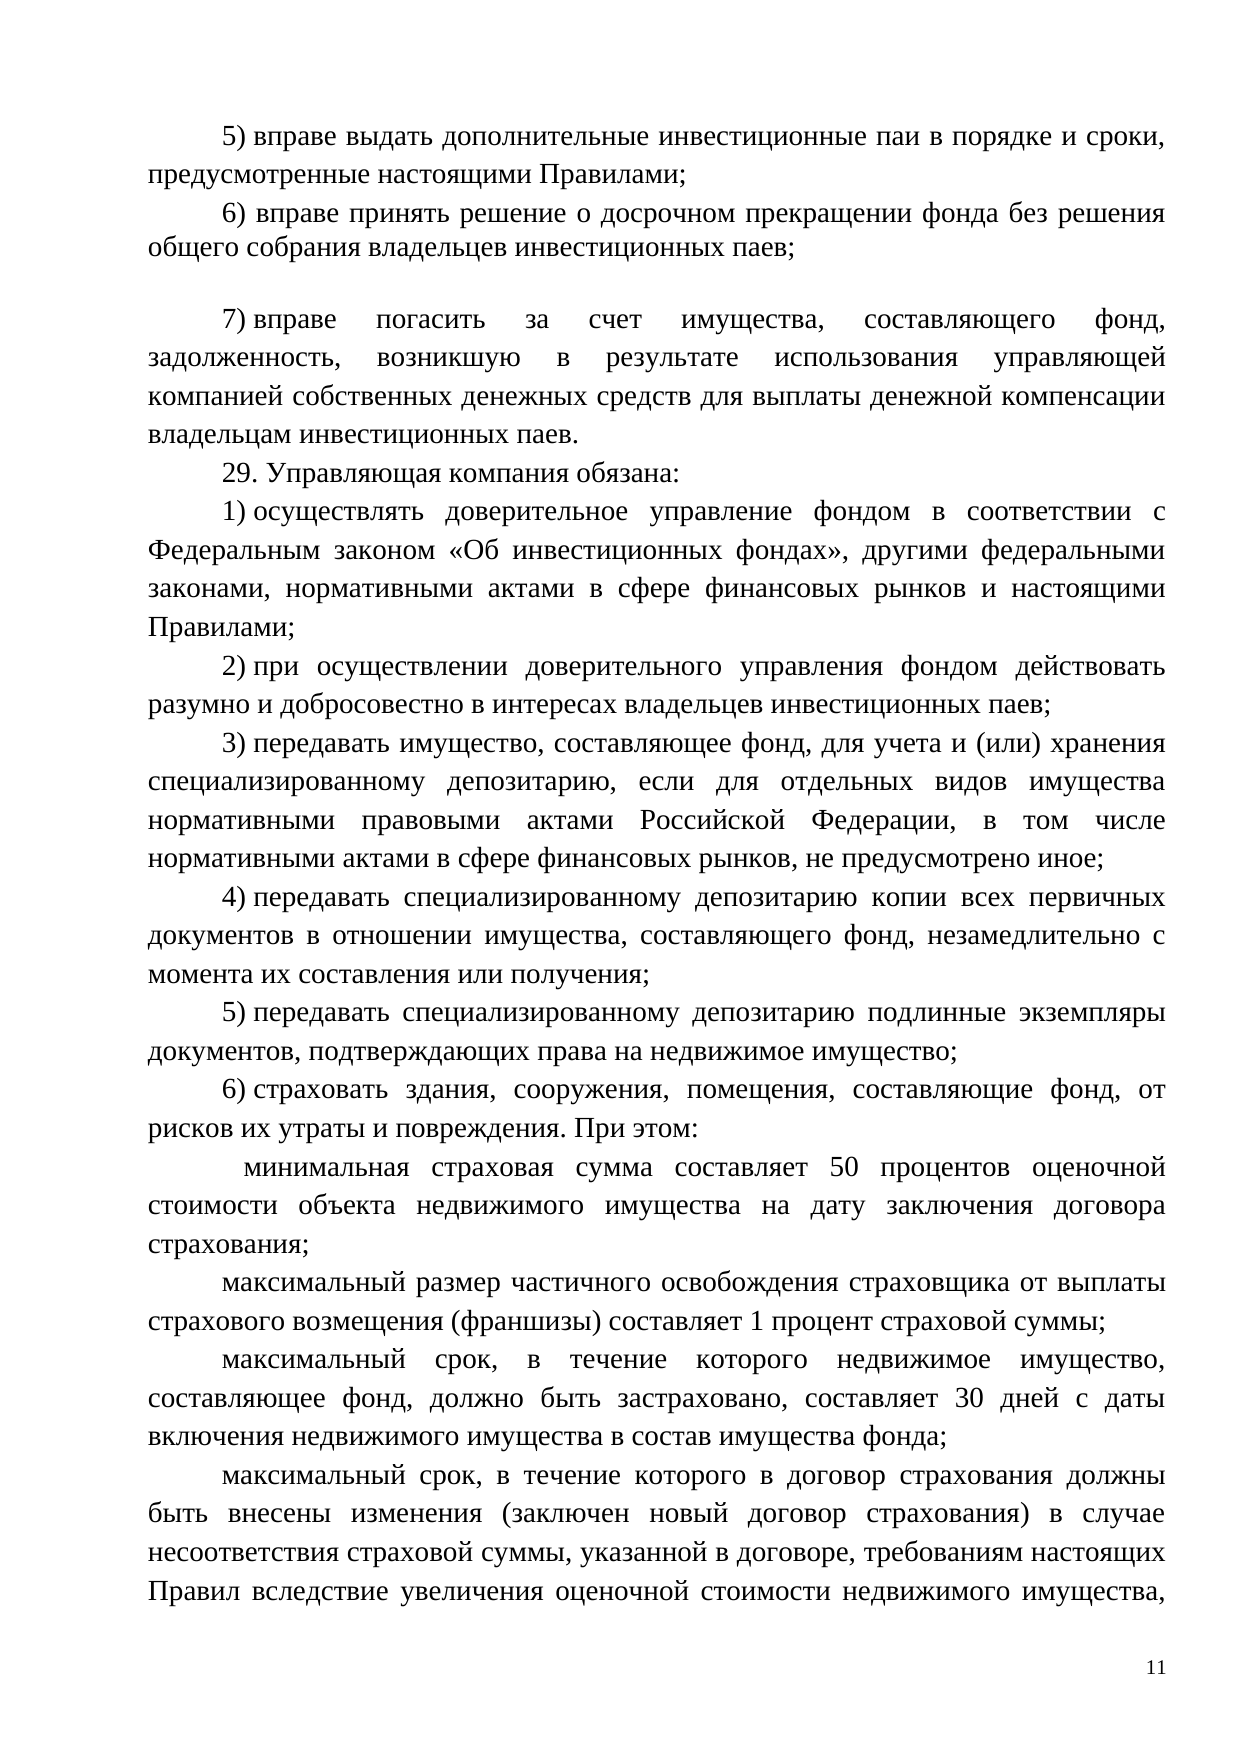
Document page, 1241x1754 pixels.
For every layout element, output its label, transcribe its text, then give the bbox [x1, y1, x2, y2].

text 7) вправе погасить за счет имущества, составляющего фонд, задолженность, возникшую в результате использования управляющей компанией собственных денежных средств для выплаты денежной компенсации владельцам инвестиционных паев. [148, 301, 1166, 450]
text максимальный срок, в течение которого недвижимое имущество, составляющее фонд, должно быть застраховано, составляет 30 дней с даты включения недвижимого имущества в состав имущества фонда; [148, 1341, 1166, 1452]
text 5) передавать специализированному депозитарию подлинные экземпляры документов, подтверждающих права на недвижимое имущество; [148, 994, 1166, 1067]
text 1) осуществлять доверительное управление фондом в соответствии с Федеральным законом «Об инвестиционных фондах», другими федеральными законами, нормативными актами в сфере финансовых рынков и настоящими Правилами; [148, 493, 1166, 643]
text 5) вправе выдать дополнительные инвестиционные паи в порядке и сроки, предусмотренные настоящими Правилами; [148, 118, 1166, 190]
text 6) вправе принять решение о досрочном прекращении фонда без решения общего собрания владельцев инвестиционных паев; [148, 195, 1166, 262]
text максимальный размер частичного освобождения страховщика от выплаты страхового возмещения (франшизы) составляет 1 процент страховой суммы; [148, 1264, 1166, 1336]
text 6) страховать здания, сооружения, помещения, составляющие фонд, от рисков их утраты и повреждения. При этом: [148, 1072, 1166, 1144]
text 4) передавать специализированному депозитарию копии всех первичных документов в отношении имущества, составляющего фонд, незамедлительно с момента их составления или получения; [148, 879, 1166, 989]
text минимальная страховая сумма составляет 50 процентов оценочной стоимости объекта недвижимого имущества на дату заключения договора страхования; [148, 1149, 1166, 1259]
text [148, 1457, 1166, 1606]
text 3) передавать имущество, составляющее фонд, для учета и (или) хранения специализированному депозитарию, если для отдельных видов имущества нормативными правовыми актами Российской Федерации, в том числе нормативными актами в сфере финансовых рынков, не предусмотрено иное; [148, 725, 1166, 874]
text 29. Управляющая компания обязана: [148, 455, 1166, 488]
text 2) при осуществлении доверительного управления фондом действовать разумно и добросовестно в интересах владельцев инвестиционных паев; [148, 648, 1166, 720]
